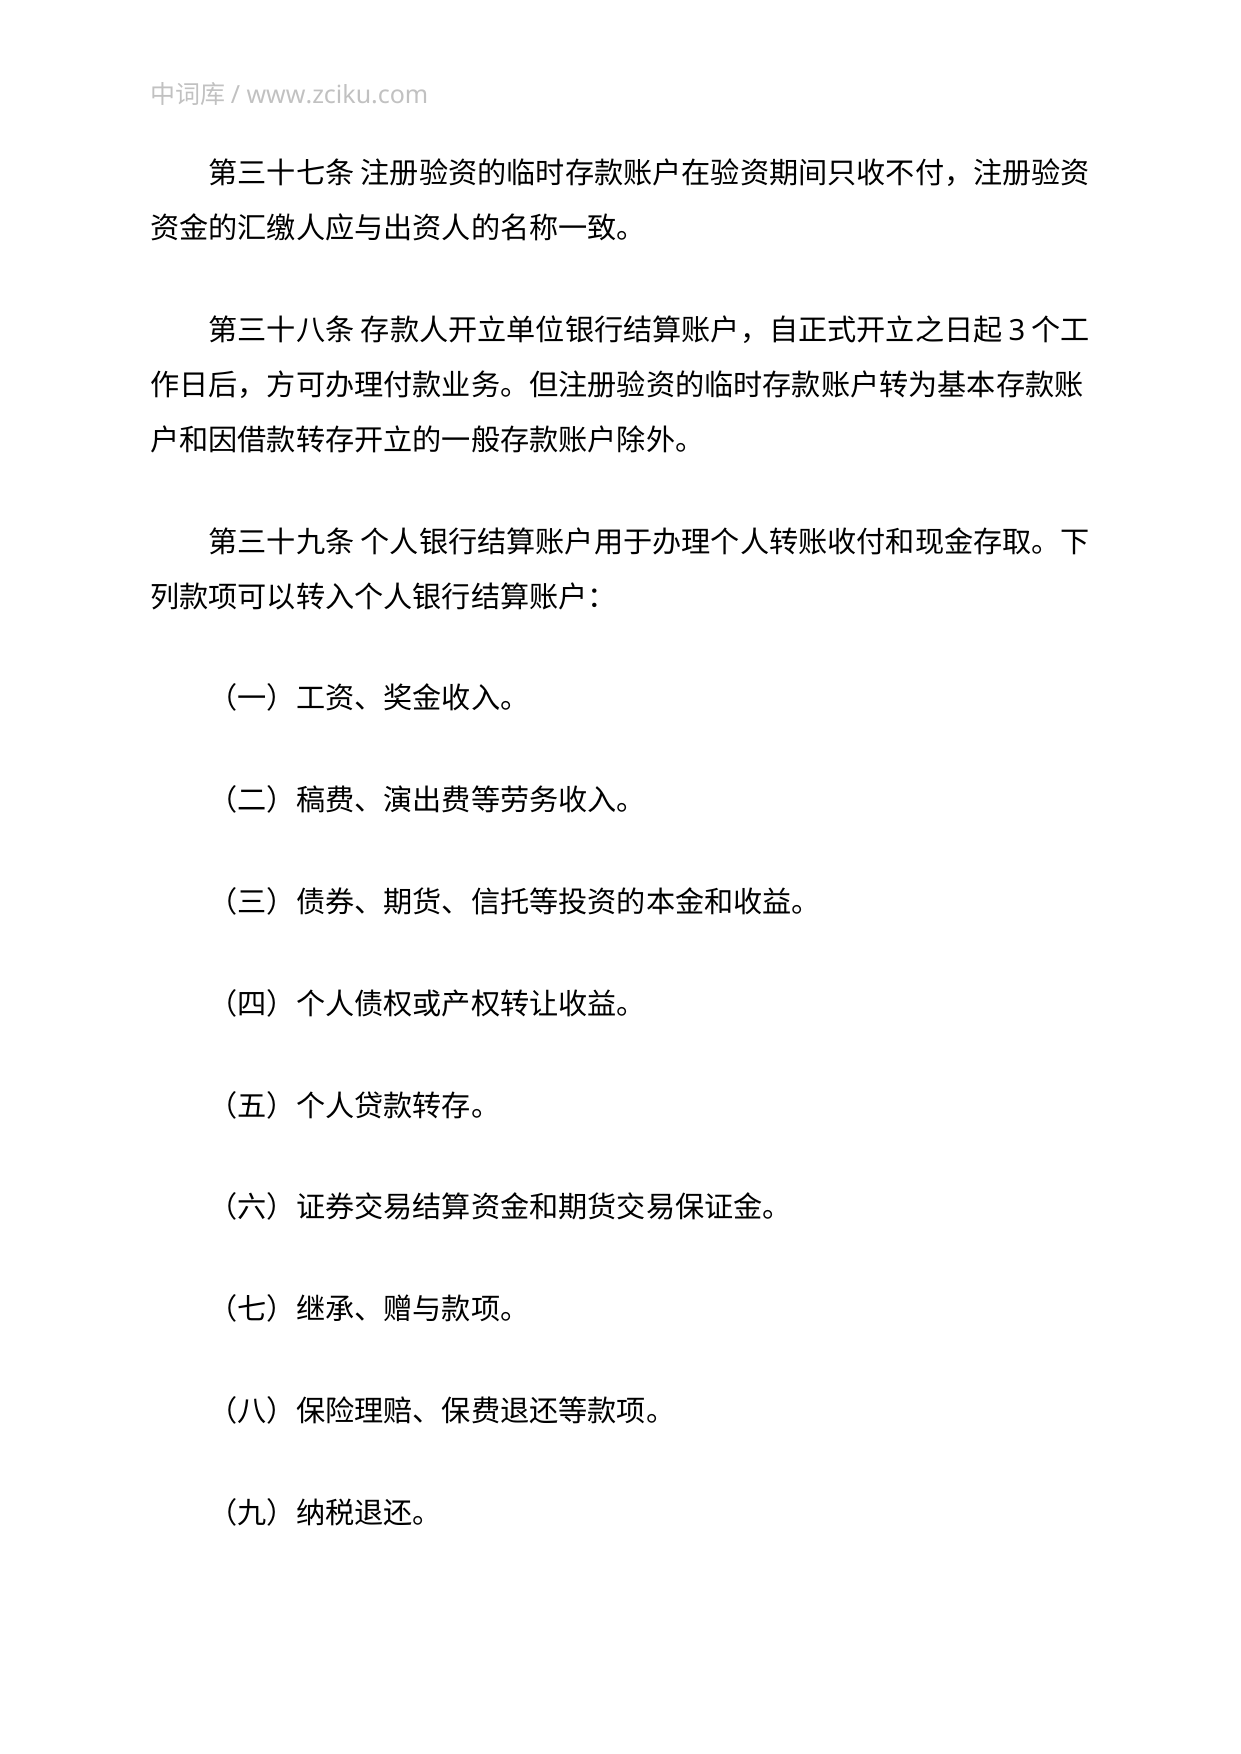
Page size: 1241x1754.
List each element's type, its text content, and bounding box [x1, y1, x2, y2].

text 第三十九条 个人银行结算账户用于办理个人转账收付和现金存取。下列款项可以转入个人银行结算账户： [150, 518, 1090, 616]
text 第三十七条 注册验资的临时存款账户在验资期间只收不付，注册验资资金的汇缴人应与出资人的名称一致。 [150, 150, 1090, 247]
text （六）证券交易结算资金和期货交易保证金。 [150, 1184, 1090, 1226]
text 第三十八条 存款人开立单位银行结算账户，自正式开立之日起3个工作日后，方可办理付款业务。但注册验资的临时存款账户转为基本存款账户和因借款转存开立的一般存款账户除外。 [150, 307, 1090, 459]
text （七）继承、赠与款项。 [150, 1286, 1090, 1328]
text （四）个人债权或产权转让收益。 [150, 980, 1090, 1023]
text （三）债券、期货、信托等投资的本金和收益。 [150, 878, 1090, 921]
text （八）保险理赔、保费退还等款项。 [150, 1387, 1090, 1430]
text （五）个人贷款转存。 [150, 1082, 1090, 1124]
text （一）工资、奖金收入。 [150, 675, 1090, 717]
text （二）稿费、演出费等劳务收入。 [150, 777, 1090, 819]
text （九）纳税退还。 [150, 1489, 1090, 1531]
